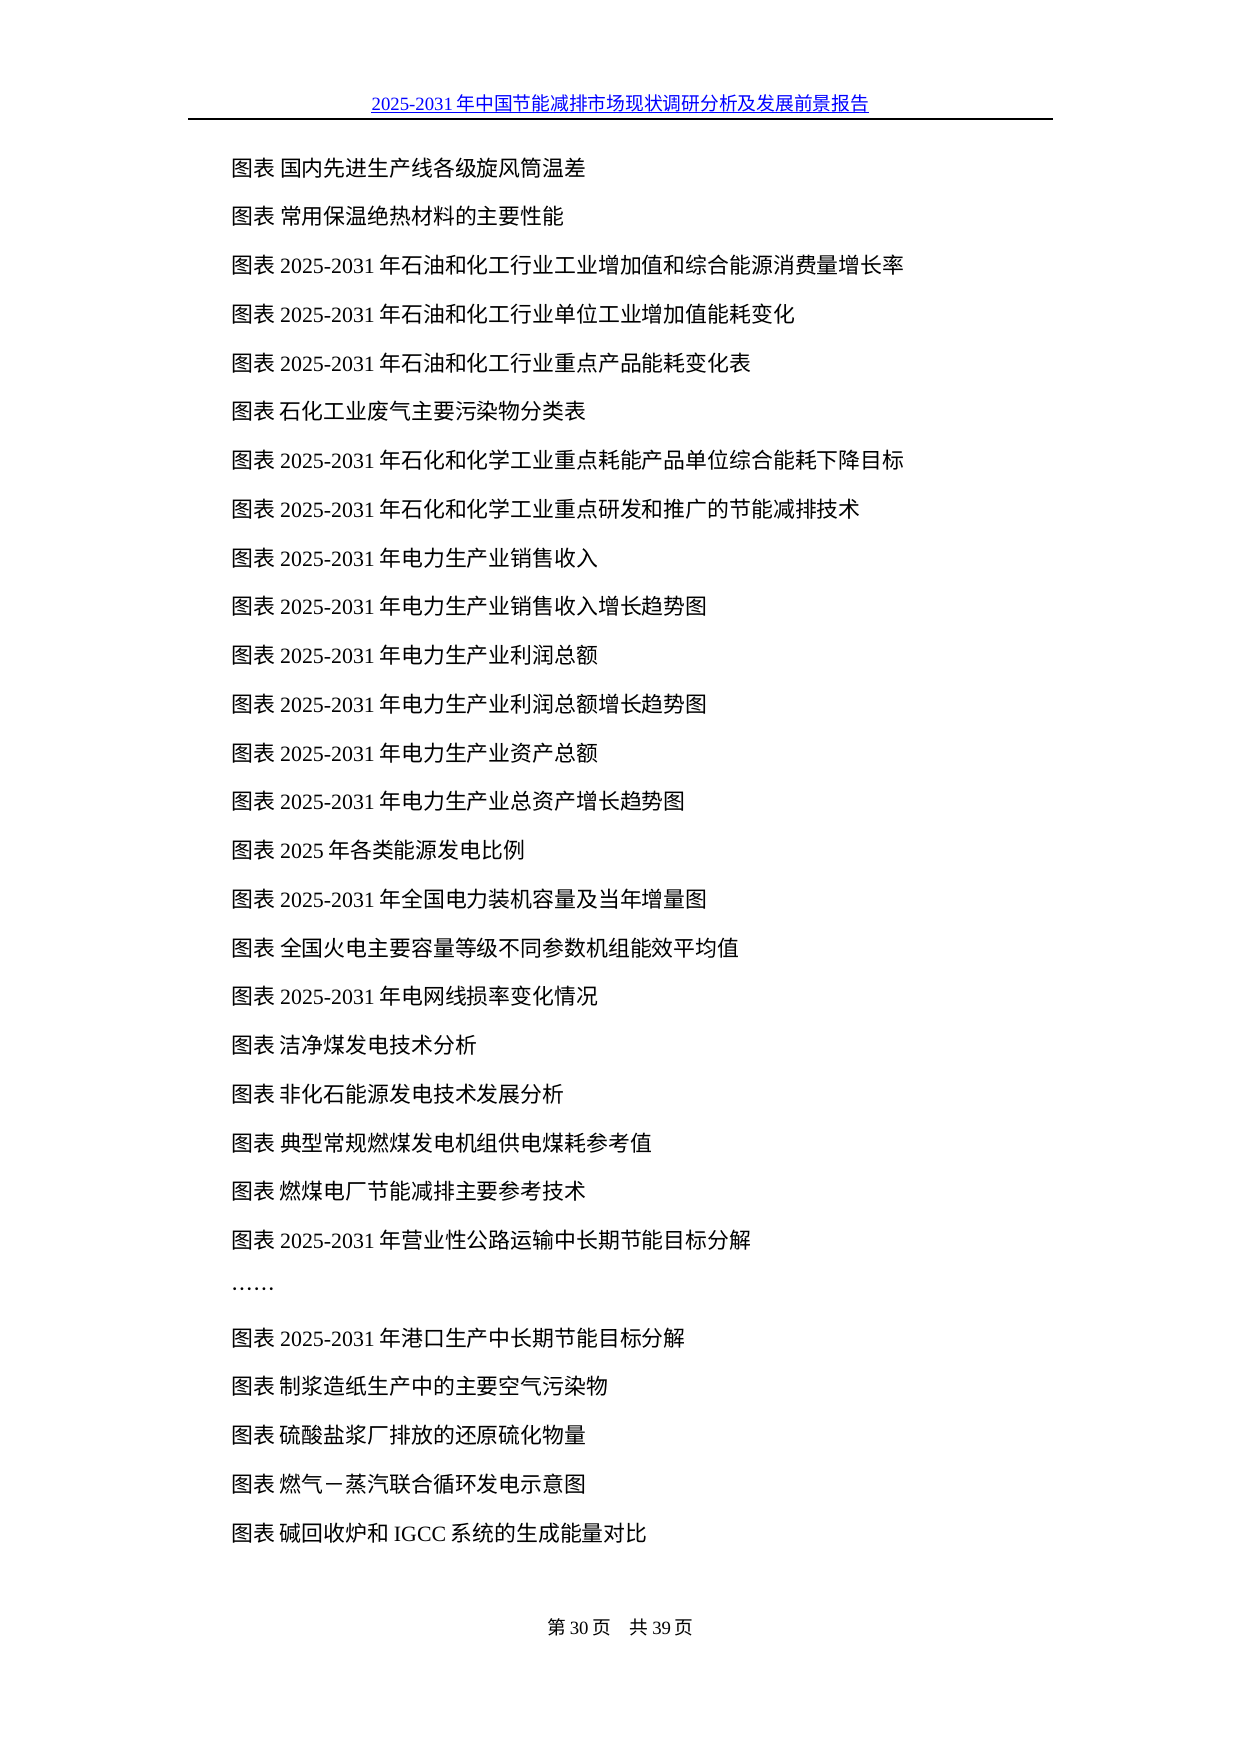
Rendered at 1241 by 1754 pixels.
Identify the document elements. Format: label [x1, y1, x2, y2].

text [187, 150, 1053, 1548]
